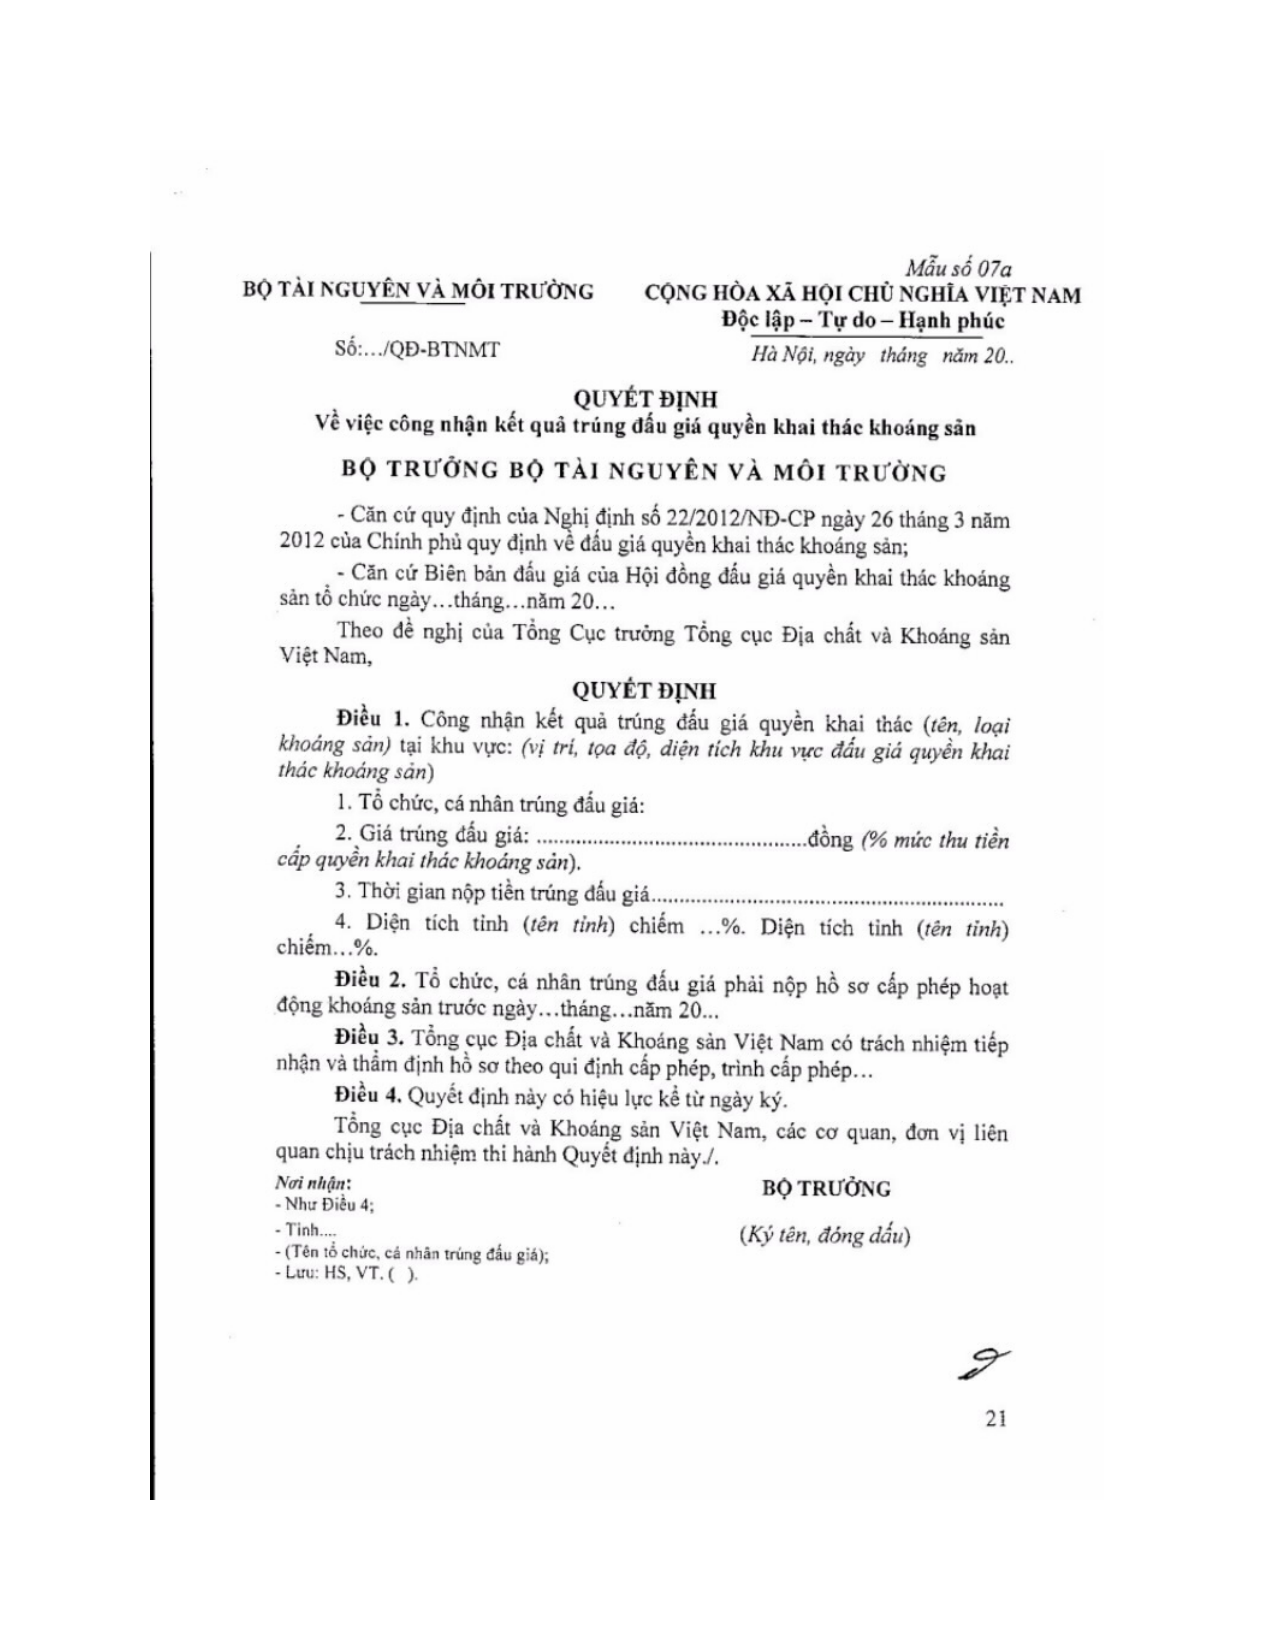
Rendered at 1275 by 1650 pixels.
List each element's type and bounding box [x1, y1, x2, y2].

picture [150, 150, 1105, 1500]
